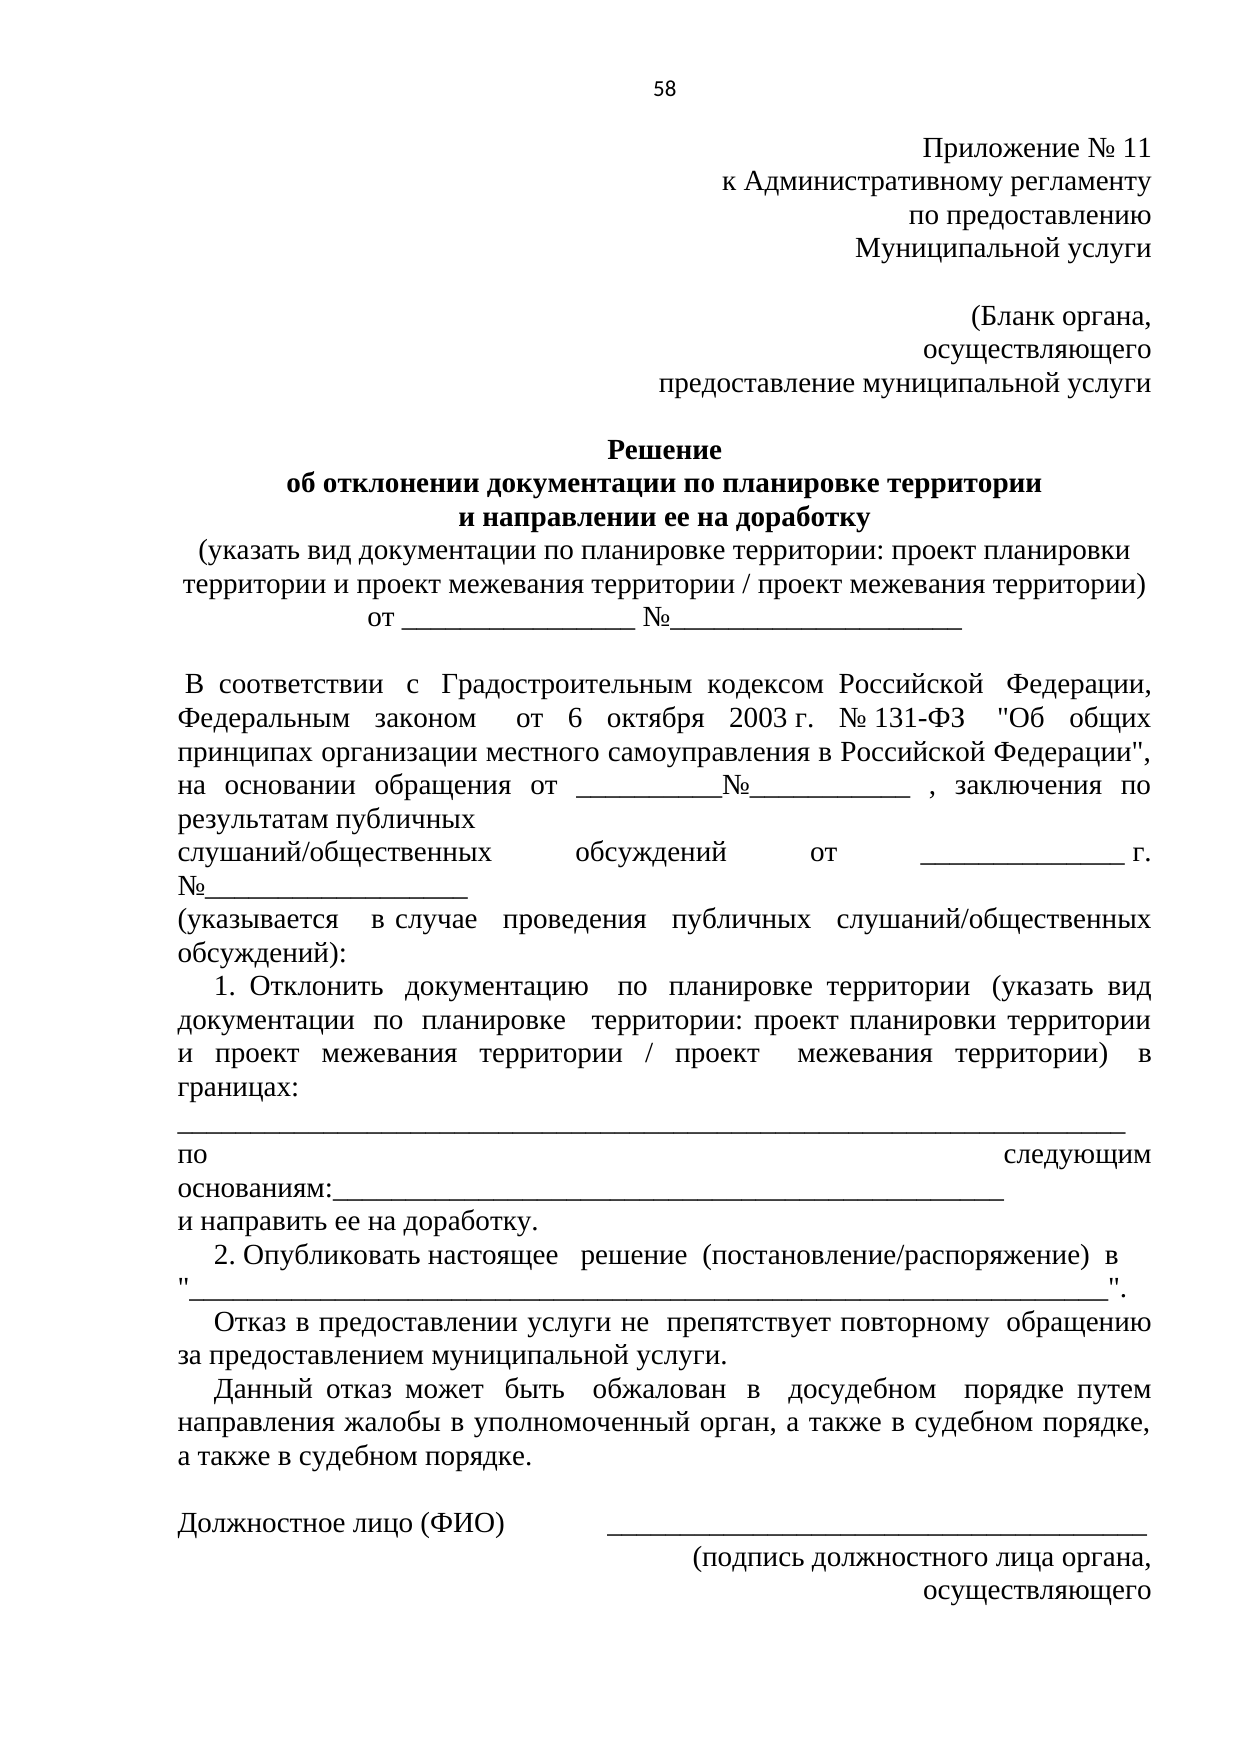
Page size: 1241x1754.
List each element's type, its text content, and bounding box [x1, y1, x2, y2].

text Решение [177, 432, 1152, 465]
text осуществляющего [177, 1572, 1152, 1606]
text (Бланк органа, [177, 298, 1152, 331]
text Данный отказ может быть обжалован в досудебном порядке путем направления жалобы в уполномоченный орган, а также в судебном порядке, а также в судебном порядке. [177, 1371, 1152, 1472]
text Отказ в предоставлении услуги не препятствует повторному обращению за предоставлением муниципальной услуги. [177, 1304, 1152, 1371]
text и направлении ее на доработку [177, 499, 1152, 532]
text (подпись должностного лица органа, [177, 1539, 1152, 1572]
text 1. Отклонить документацию по планировке территории (указать вид документации по планировке территории: проект планировки территории и проект межевания территории / проект межевания территории) в границах: [177, 968, 1152, 1103]
text Приложение № 11 к Административному регламенту по предоставлению Муниципальной услуги [177, 130, 1152, 264]
text об отклонении документации по планировке территории [177, 465, 1152, 499]
text предоставление муниципальной услуги [177, 365, 1152, 398]
text по следующим основаниям:______________________________________________ [177, 1136, 1152, 1203]
text осуществляющего [177, 331, 1152, 365]
text слушаний/общественных обсуждений от ______________ г. №__________________ [177, 834, 1152, 901]
text "_______________________________________________________________". [177, 1270, 1152, 1304]
text (указать вид документации по планировке территории: проект планировки [177, 532, 1152, 566]
text Должностное лицо (ФИО) _____________________________________ [177, 1505, 1152, 1539]
text территории и проект межевания территории / проект межевания территории) [177, 566, 1152, 599]
text В соответствии с Градостроительным кодексом Российской Федерации, Федеральным законом от 6 октября 2003 г. № 131-ФЗ "Об общих принципах организации местного самоуправления в Российской Федерации", на основании обращения от __________№___________ , заключения по результатам публичных [177, 667, 1152, 834]
text от ________________ №____________________ [177, 599, 1152, 633]
text 2. Опубликовать настоящее решение (постановление/распоряжение) в [177, 1237, 1152, 1270]
text и направить ее на доработку. [177, 1203, 1152, 1237]
text (указывается в случае проведения публичных слушаний/общественных обсуждений): [177, 901, 1152, 968]
text _________________________________________________________________ [177, 1103, 1152, 1136]
